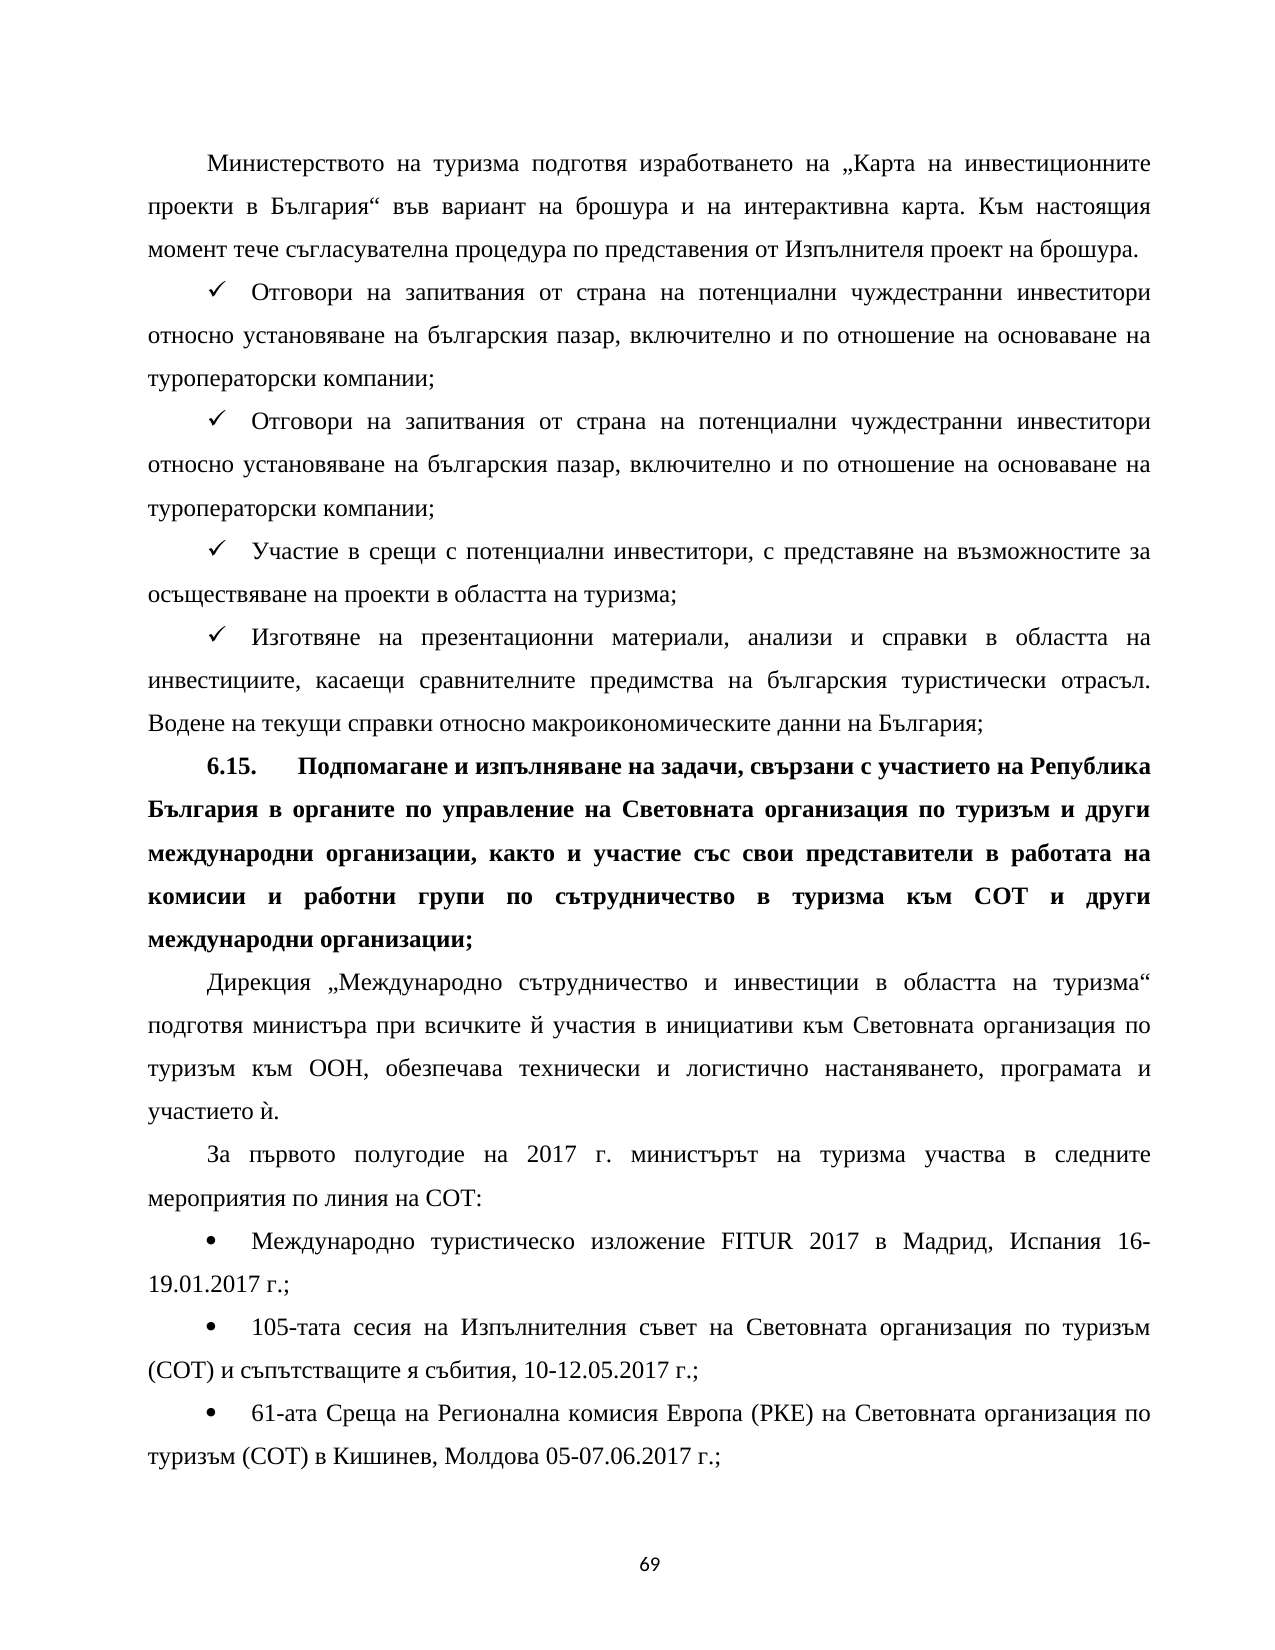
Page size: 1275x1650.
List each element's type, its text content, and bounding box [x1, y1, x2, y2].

list 61-ата Среща на Регионална комисия Европа (РКЕ) на Световната организация по туризъм (СОТ) в Кишинев, Молдова 05-07.06.2017 г.; [148, 1398, 1152, 1470]
list Участие в срещи с потенциални инвеститори, с представяне на възможностите за осъществяване на проекти в областта на туризма; [148, 536, 1152, 608]
list 105-тата сесия на Изпълнителния съвет на Световната организация по туризъм (СОТ) и съпътстващите я събития, 10-12.05.2017 г.; [148, 1312, 1152, 1384]
list Отговори на запитвания от страна на потенциални чуждестранни инвеститори относно установяване на българския пазар, включително и по отношение на основаване на туроператорски компании; [148, 277, 1152, 392]
list Министерството на туризма подготвя изработването на „Карта на инвестиционните проекти в България“ във вариант на брошура и на интерактивна карта. Към настоящия момент тече съгласувателна процедура по представения от Изпълнителя проект на брошура. [148, 148, 1152, 263]
list Международно туристическо изложение FITUR 2017 в Мадрид, Испания 16-19.01.2017 г.; [148, 1226, 1152, 1298]
list Дирекция „Международно сътрудничество и инвестиции в областта на туризма“ подготвя министъра при всичките й участия в инициативи към Световната организация по туризъм към ООН, обезпечава технически и логистично настаняването, програмата и участието ѝ. [148, 967, 1152, 1125]
list За първото полугодие на 2017 г. министърът на туризма участва в следните мероприятия по линия на СОТ: [148, 1139, 1152, 1211]
list Изготвяне на презентационни материали, анализи и справки в областта на инвестициите, касаещи сравнителните предимства на българския туристически отрасъл. Водене на текущи справки относно макроикономическите данни на България; [148, 622, 1152, 737]
list Отговори на запитвания от страна на потенциални чуждестранни инвеститори относно установяване на българския пазар, включително и по отношение на основаване на туроператорски компании; [148, 406, 1152, 521]
list Подпомагане и изпълняване на задачи, свързани с участието на Република България в органите по управление на Световната организация по туризъм и други международни организации, както и участие със свои представители в работата на комисии и работни групи по сътрудничество в туризма към СОТ и други международни организации; [148, 751, 1152, 953]
